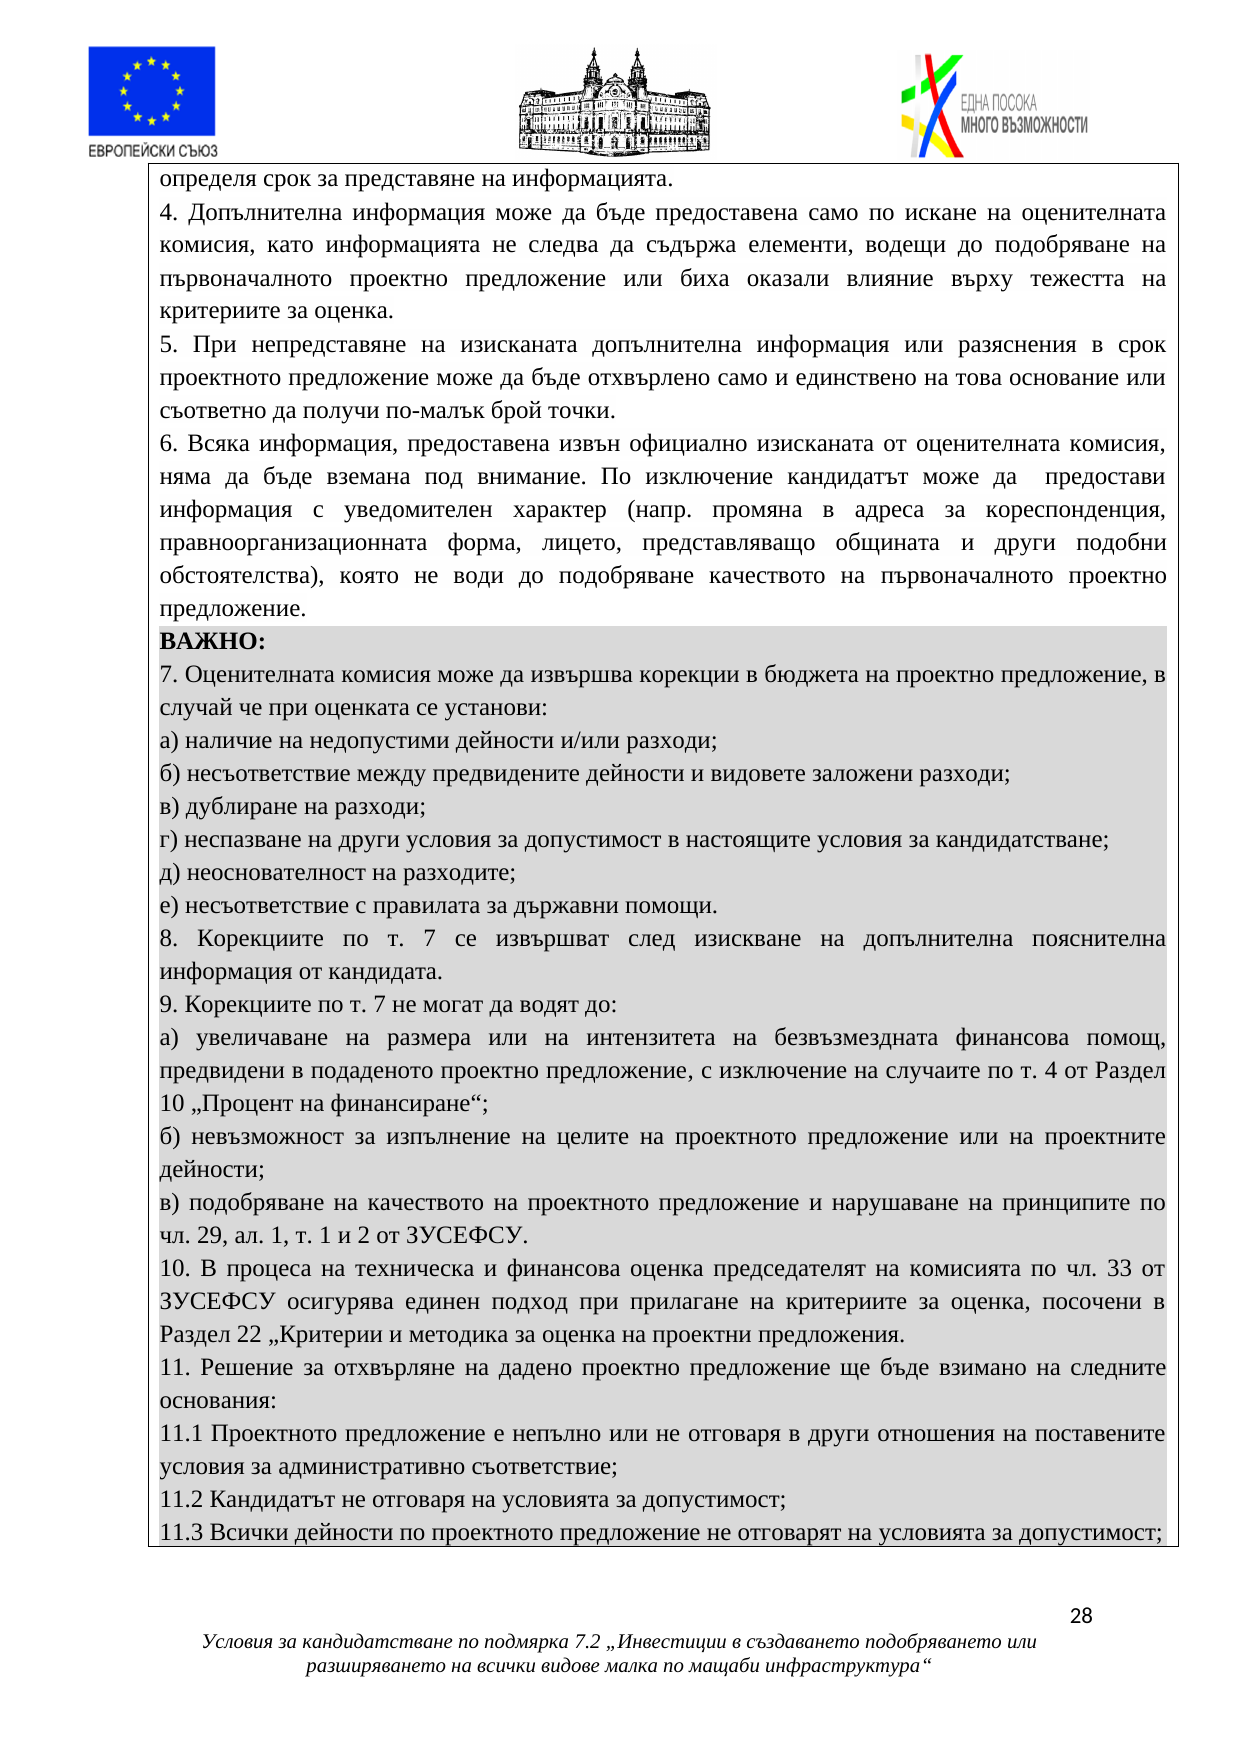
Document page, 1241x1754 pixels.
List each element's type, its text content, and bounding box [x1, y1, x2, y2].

picture [88, 45, 219, 160]
picture [514, 44, 718, 160]
picture [896, 50, 1090, 160]
